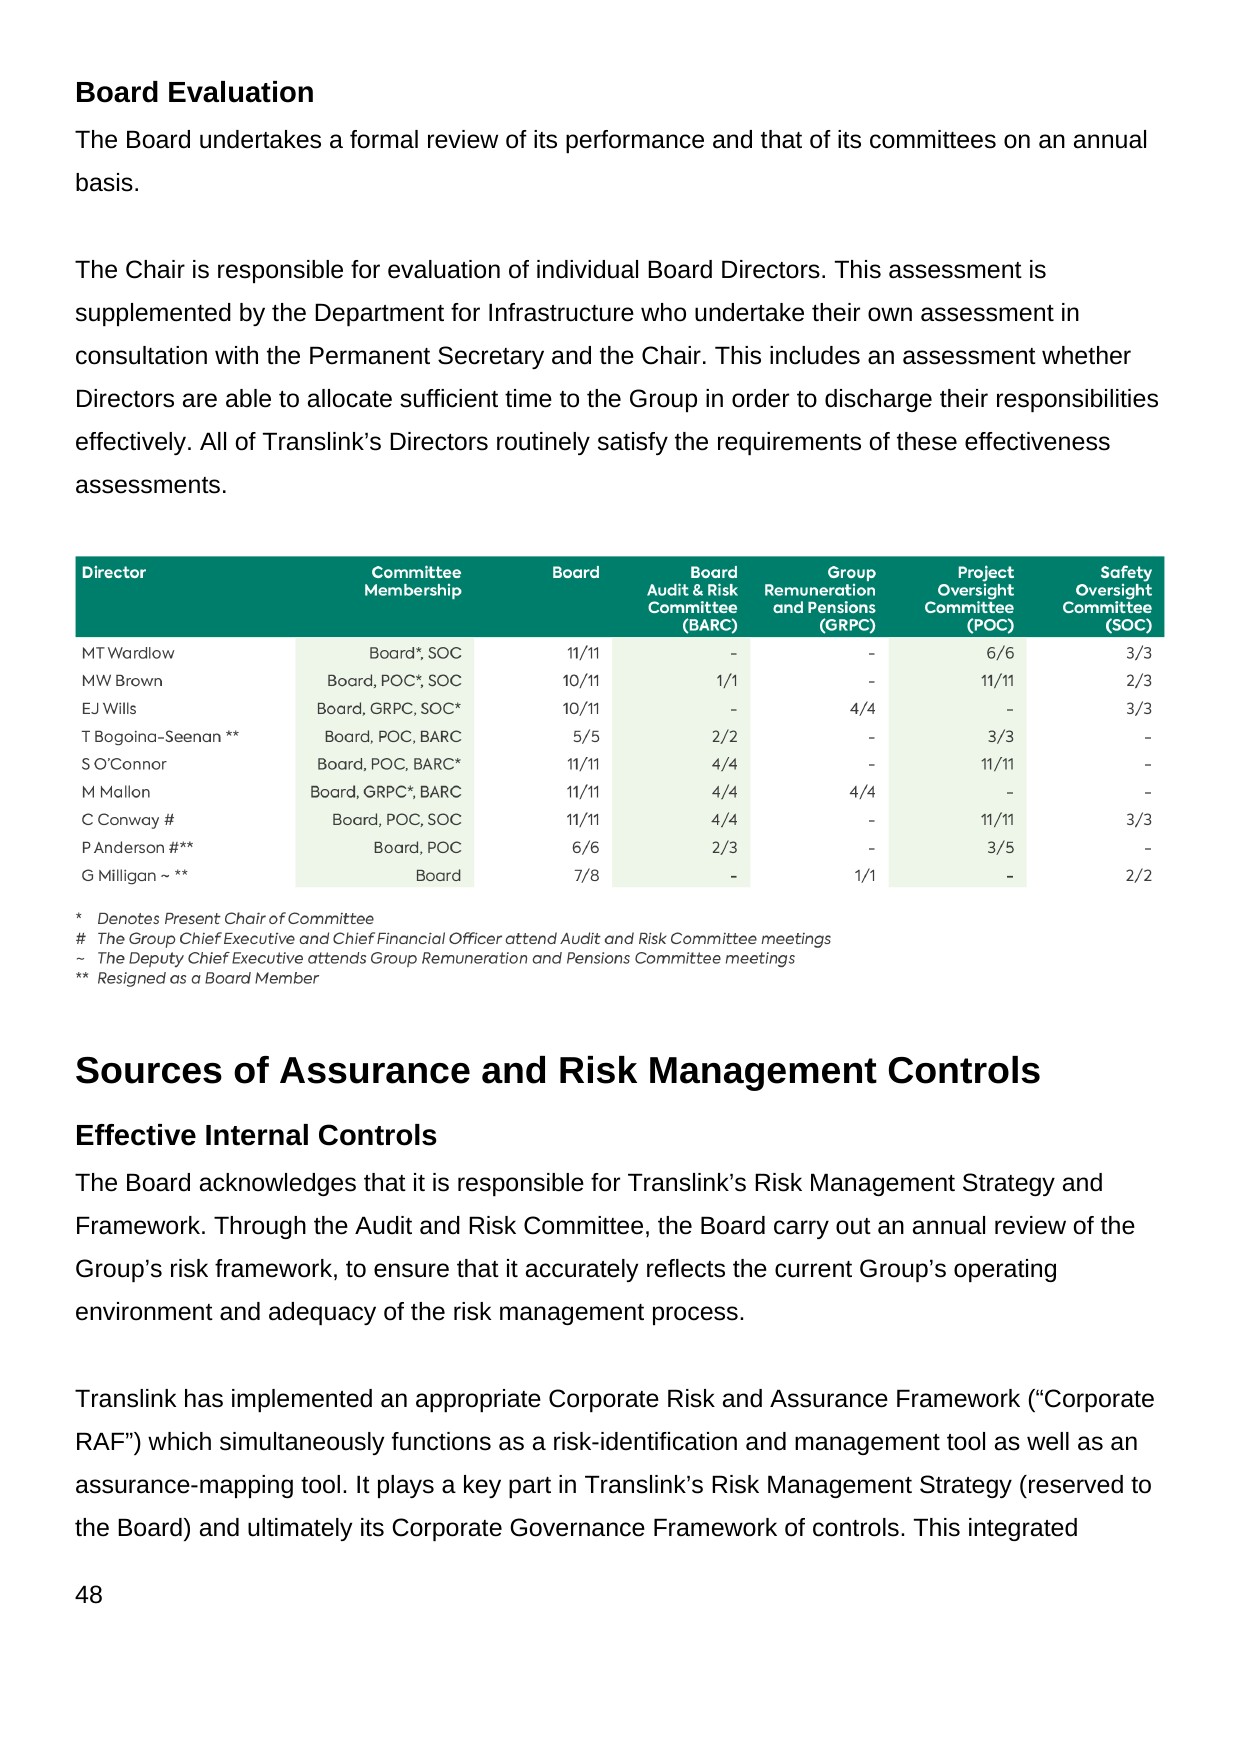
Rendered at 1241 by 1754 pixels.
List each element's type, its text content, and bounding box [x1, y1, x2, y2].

subtitle Sources of Assurance and Risk Management Controls [75, 1049, 1165, 1092]
text The Board acknowledges that it is responsible for Translink’s Risk Management Strategy and Framework. Through the Audit and Risk Committee, the Board carry out an annual review of the Group’s risk framework, to ensure that it accurately reflects the current Group’s operating environment and adequacy of the risk management process. [75, 1168, 1165, 1326]
subtitle Board Evaluation [75, 75, 1165, 108]
subtitle Effective Internal Controls [75, 1118, 1165, 1151]
text The Board undertakes a formal review of its performance and that of its committees on an annual basis. [75, 125, 1165, 197]
text The Chair is responsible for evaluation of individual Board Directors. This assessment is supplemented by the Department for Infrastructure who undertake their own assessment in consultation with the Permanent Secretary and the Chair. This includes an assessment whether Directors are able to allocate sufficient time to the Group in order to discharge their responsibilities effectively. All of Translink’s Directors routinely satisfy the requirements of these effectiveness assessments. [75, 255, 1165, 499]
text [75, 1383, 1165, 1542]
picture [75, 556, 1165, 987]
